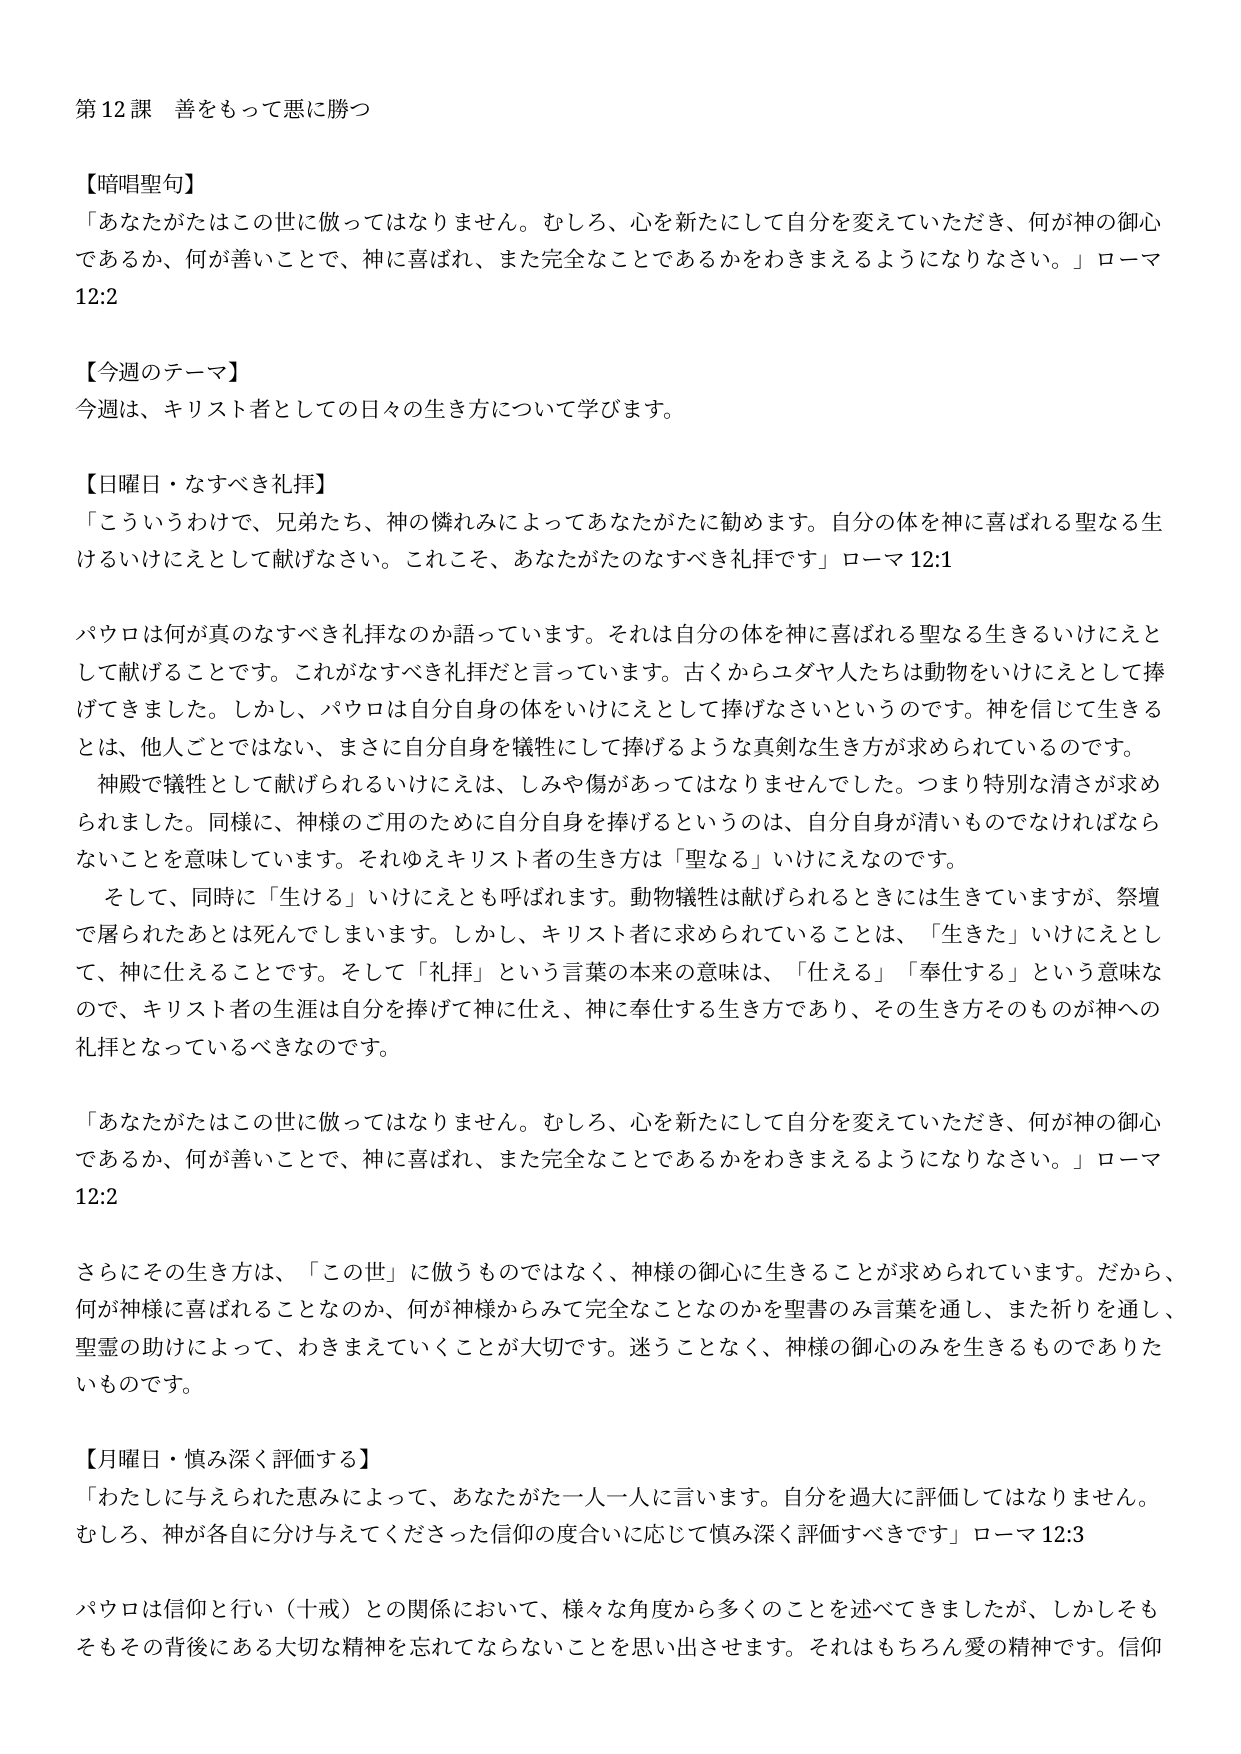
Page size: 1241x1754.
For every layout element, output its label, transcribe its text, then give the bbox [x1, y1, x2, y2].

text 第12課 善をもって悪に勝つ [75, 89, 1165, 127]
text 「あなたがたはこの世に倣ってはなりません。むしろ、心を新たにして自分を変えていただき、何が神の御心であるか、何が善いことで、神に喜ばれ、また完全なことであるかをわきまえるようになりなさい。」ローマ12:2 [75, 202, 1165, 314]
text そして、同時に「生ける」いけにえとも呼ばれます。動物犠牲は献げられるときには生きていますが、祭壇で屠られたあとは死んでしまいます。しかし、キリスト者に求められていることは、「生きた」いけにえとして、神に仕えることです。そして「礼拝」という言葉の本来の意味は、「仕える」「奉仕する」という意味なので、キリスト者の生涯は自分を捧げて神に仕え、神に奉仕する生き方であり、その生き方そのものが神への礼拝となっているべきなのです。 [75, 877, 1165, 1064]
text 【暗唱聖句】 [75, 164, 1165, 202]
text パウロは何が真のなすべき礼拝なのか語っています。それは自分の体を神に喜ばれる聖なる生きるいけにえとして献げることです。これがなすべき礼拝だと言っています。古くからユダヤ人たちは動物をいけにえとして捧げてきました。しかし、パウロは自分自身の体をいけにえとして捧げなさいというのです。神を信じて生きるとは、他人ごとではない、まさに自分自身を犠牲にして捧げるような真剣な生き方が求められているのです。 [75, 614, 1165, 764]
text 【今週のテーマ】 [75, 352, 1165, 389]
text 【日曜日・なすべき礼拝】 [75, 464, 1165, 502]
text さらにその生き方は、「この世」に倣うものではなく、神様の御心に生きることが求められています。だから、何が神様に喜ばれることなのか、何が神様からみて完全なことなのかを聖書のみ言葉を通し、また祈りを通し、聖霊の助けによって、わきまえていくことが大切です。迷うことなく、神様の御心のみを生きるものでありたいものです。 [75, 1252, 1165, 1402]
text 「わたしに与えられた恵みによって、あなたがた一人一人に言います。自分を過大に評価してはなりません。むしろ、神が各自に分け与えてくださった信仰の度合いに応じて慎み深く評価すべきです」ローマ12:3 [75, 1477, 1165, 1552]
text 【月曜日・慎み深く評価する】 [75, 1439, 1165, 1477]
text 「あなたがたはこの世に倣ってはなりません。むしろ、心を新たにして自分を変えていただき、何が神の御心であるか、何が善いことで、神に喜ばれ、また完全なことであるかをわきまえるようになりなさい。」ローマ12:2 [75, 1102, 1165, 1214]
text 神殿で犠牲として献げられるいけにえは、しみや傷があってはなりませんでした。つまり特別な清さが求められました。同様に、神様のご用のために自分自身を捧げるというのは、自分自身が清いものでなければならないことを意味しています。それゆえキリスト者の生き方は「聖なる」いけにえなのです。 [75, 764, 1165, 877]
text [75, 1589, 1165, 1664]
text 今週は、キリスト者としての日々の生き方について学びます。 [75, 389, 1165, 427]
text 「こういうわけで、兄弟たち、神の憐れみによってあなたがたに勧めます。自分の体を神に喜ばれる聖なる生けるいけにえとして献げなさい。これこそ、あなたがたのなすべき礼拝です」ローマ12:1 [75, 502, 1165, 577]
